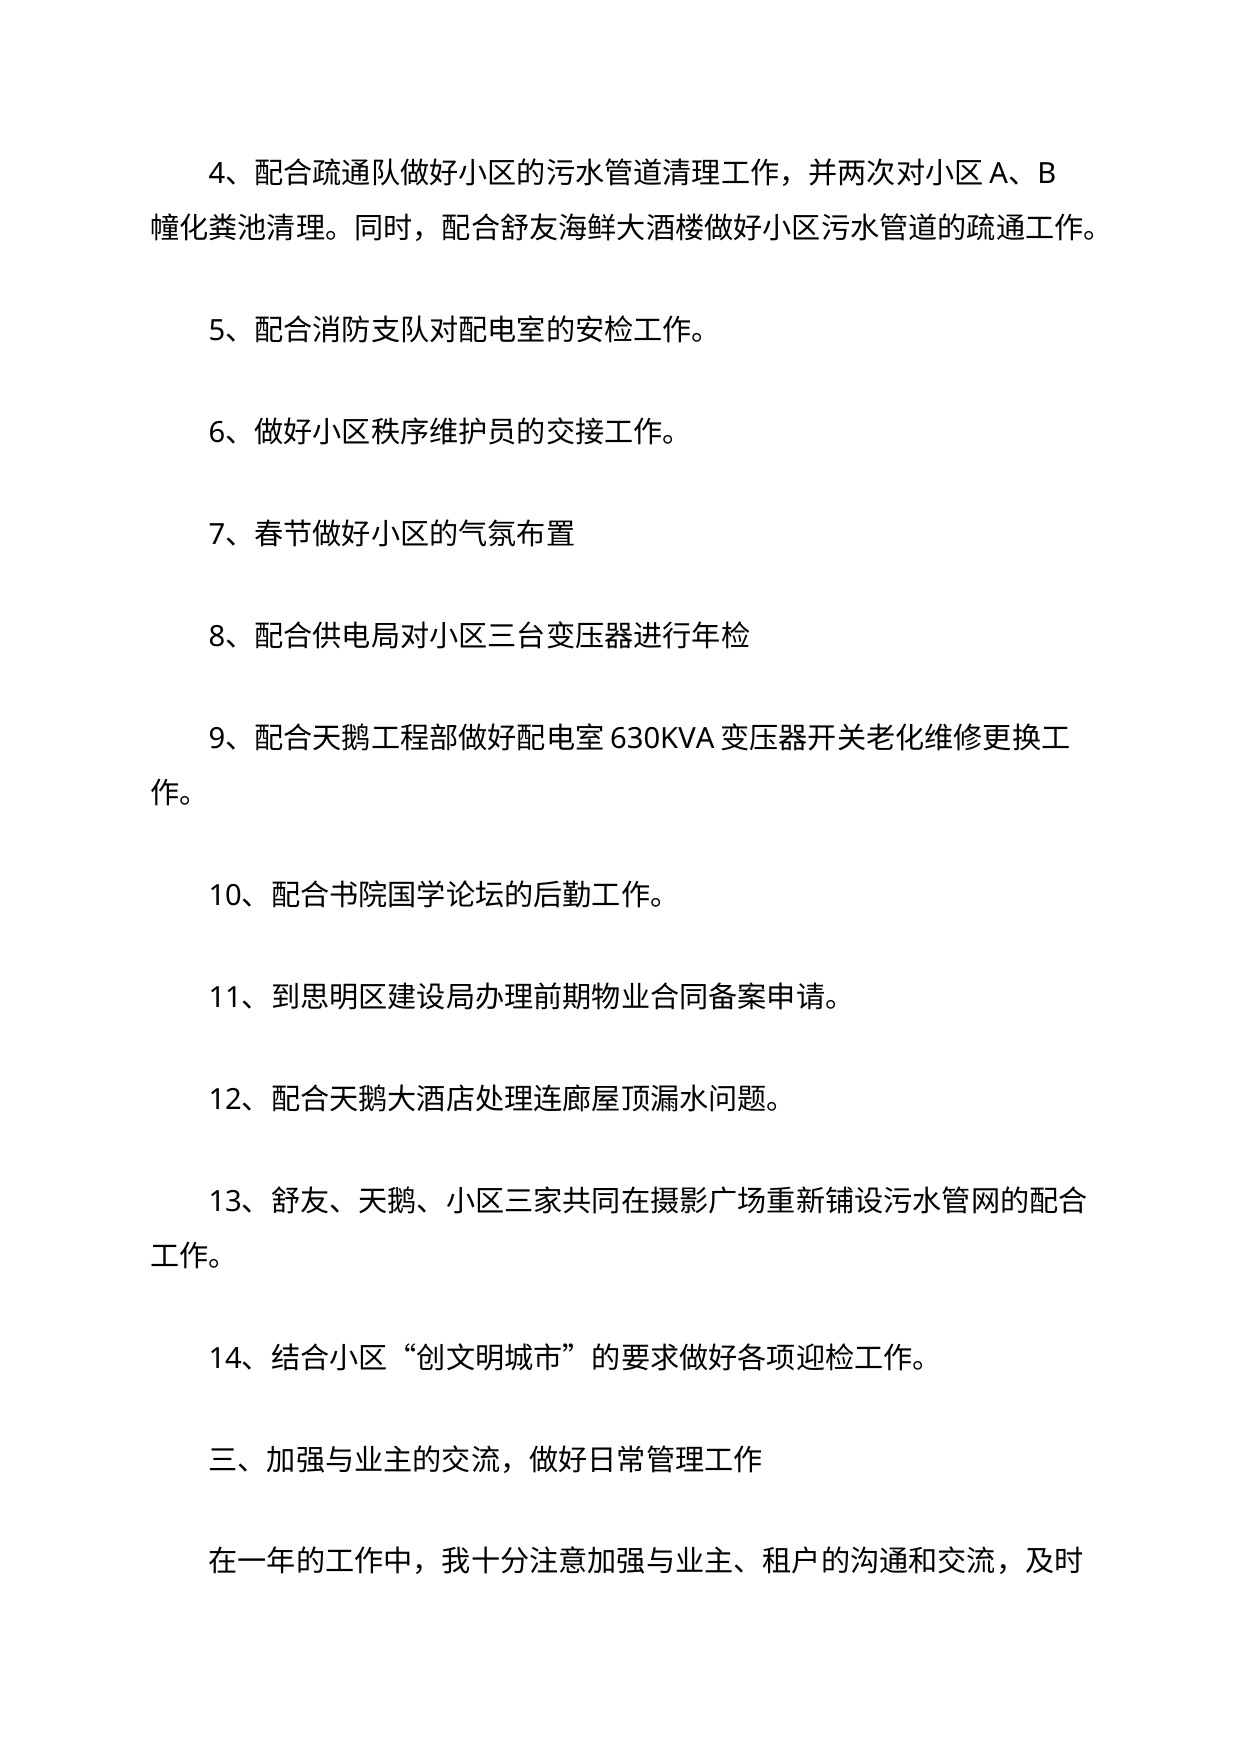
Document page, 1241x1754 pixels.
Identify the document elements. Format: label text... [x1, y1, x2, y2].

text 12、配合天鹅大酒店处理连廊屋顶漏水问题。 [150, 1075, 1090, 1118]
text 6、做好小区秩序维护员的交接工作。 [150, 409, 1090, 451]
text 14、结合小区“创文明城市”的要求做好各项迎检工作。 [150, 1334, 1090, 1377]
text 4、配合疏通队做好小区的污水管道清理工作，并两次对小区A、B幢化粪池清理。同时，配合舒友海鲜大酒楼做好小区污水管道的疏通工作。 [150, 150, 1090, 247]
text 10、配合书院国学论坛的后勤工作。 [150, 871, 1090, 914]
text 8、配合供电局对小区三台变压器进行年检 [150, 613, 1090, 655]
text 5、配合消防支队对配电室的安检工作。 [150, 307, 1090, 349]
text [150, 1538, 1090, 1580]
text 13、舒友、天鹅、小区三家共同在摄影广场重新铺设污水管网的配合工作。 [150, 1177, 1090, 1275]
text 7、春节做好小区的气氛布置 [150, 511, 1090, 553]
text 11、到思明区建设局办理前期物业合同备案申请。 [150, 973, 1090, 1016]
text 9、配合天鹅工程部做好配电室630KVA变压器开关老化维修更换工作。 [150, 715, 1090, 812]
text 三、加强与业主的交流，做好日常管理工作 [150, 1436, 1090, 1478]
